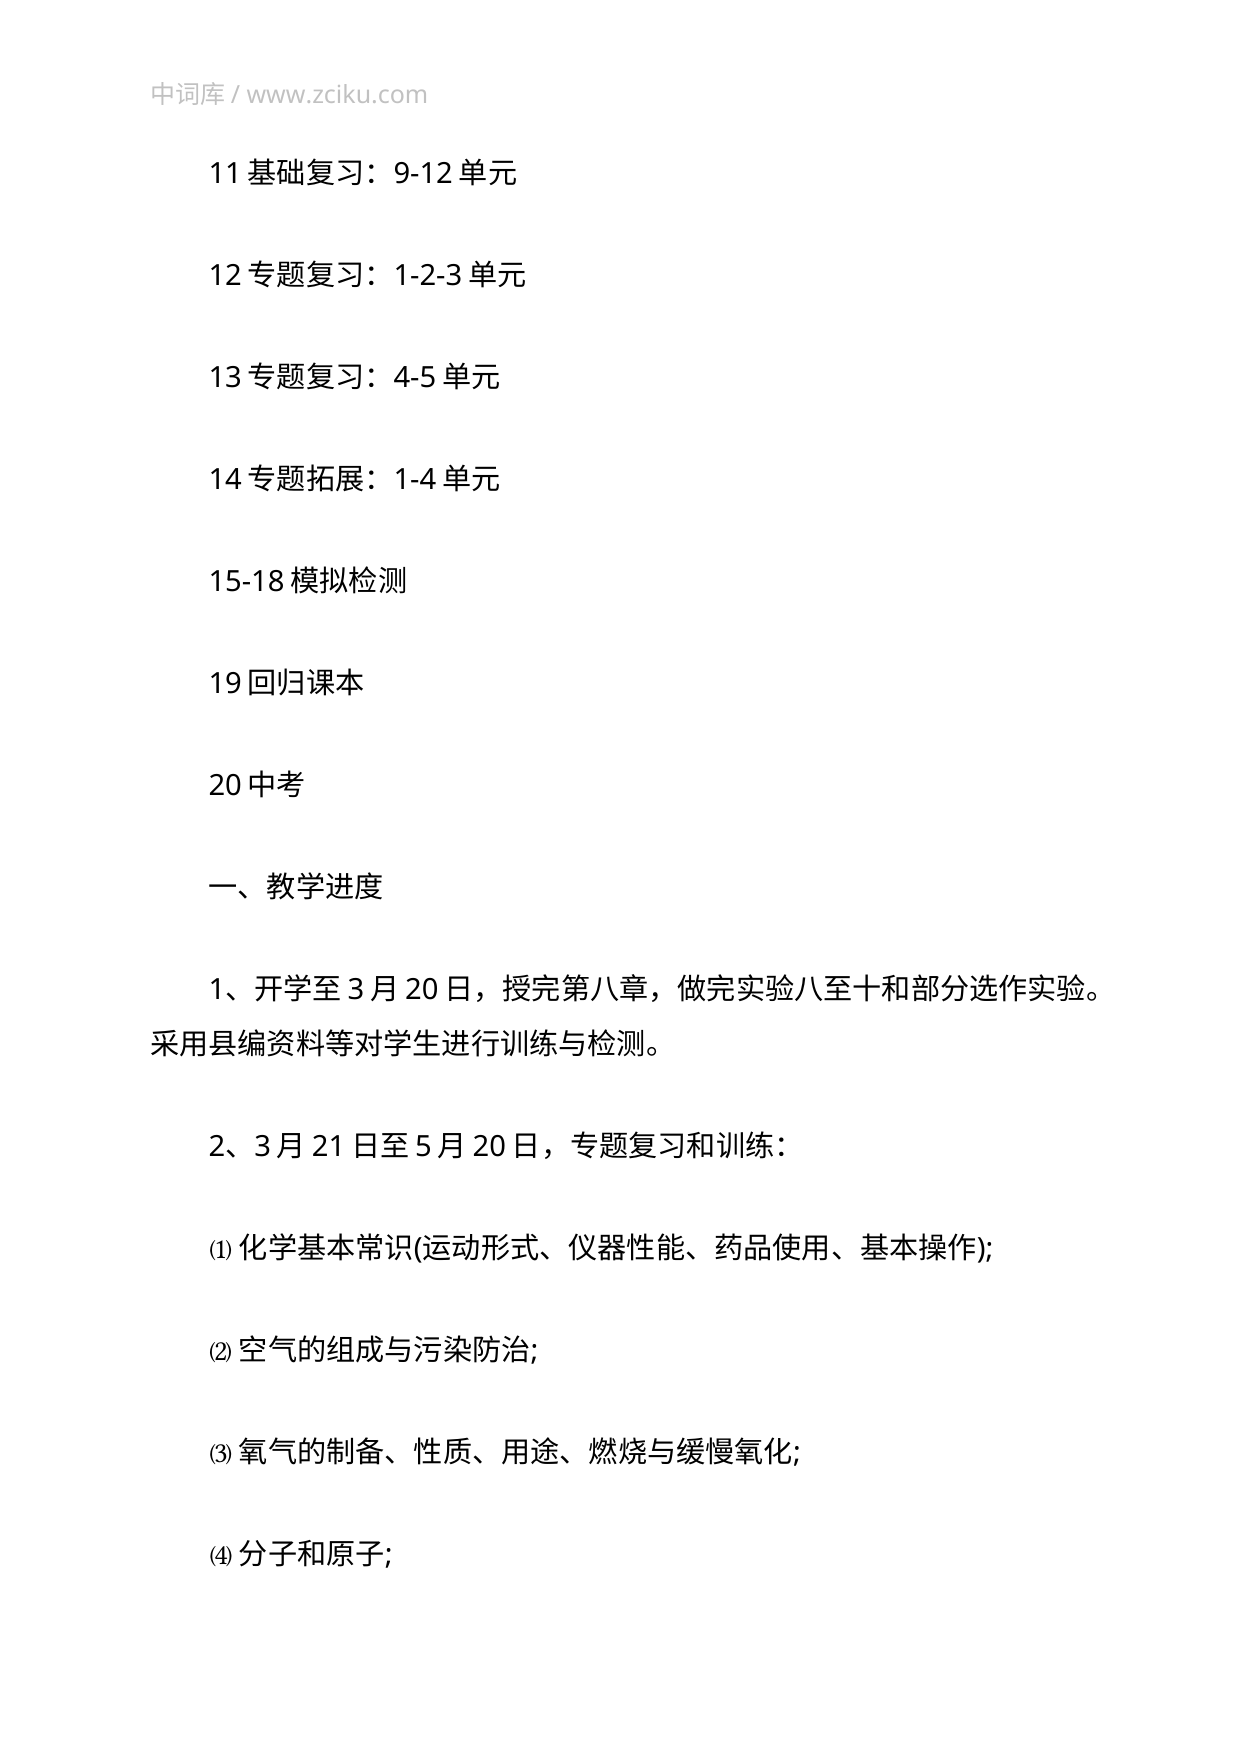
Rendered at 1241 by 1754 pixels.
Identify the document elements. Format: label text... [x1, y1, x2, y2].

text ⑶氧气的制备、性质、用途、燃烧与缓慢氧化; [150, 1428, 1090, 1471]
text 19回归课本 [150, 660, 1090, 702]
text 14专题拓展：1-4单元 [150, 456, 1090, 498]
text 15-18模拟检测 [150, 558, 1090, 600]
text ⑴化学基本常识(运动形式、仪器性能、药品使用、基本操作); [150, 1224, 1090, 1267]
text 12专题复习：1-2-3单元 [150, 252, 1090, 294]
text 13专题复习：4-5单元 [150, 354, 1090, 396]
text ⑵空气的组成与污染防治; [150, 1326, 1090, 1369]
text 11基础复习：9-12单元 [150, 150, 1090, 192]
text 20中考 [150, 762, 1090, 804]
text 一、教学进度 [150, 864, 1090, 906]
text ⑷分子和原子; [150, 1530, 1090, 1573]
text 2、3月21日至5月20日，专题复习和训练： [150, 1122, 1090, 1165]
text 1、开学至3月20日，授完第八章，做完实验八至十和部分选作实验。采用县编资料等对学生进行训练与检测。 [150, 966, 1090, 1063]
